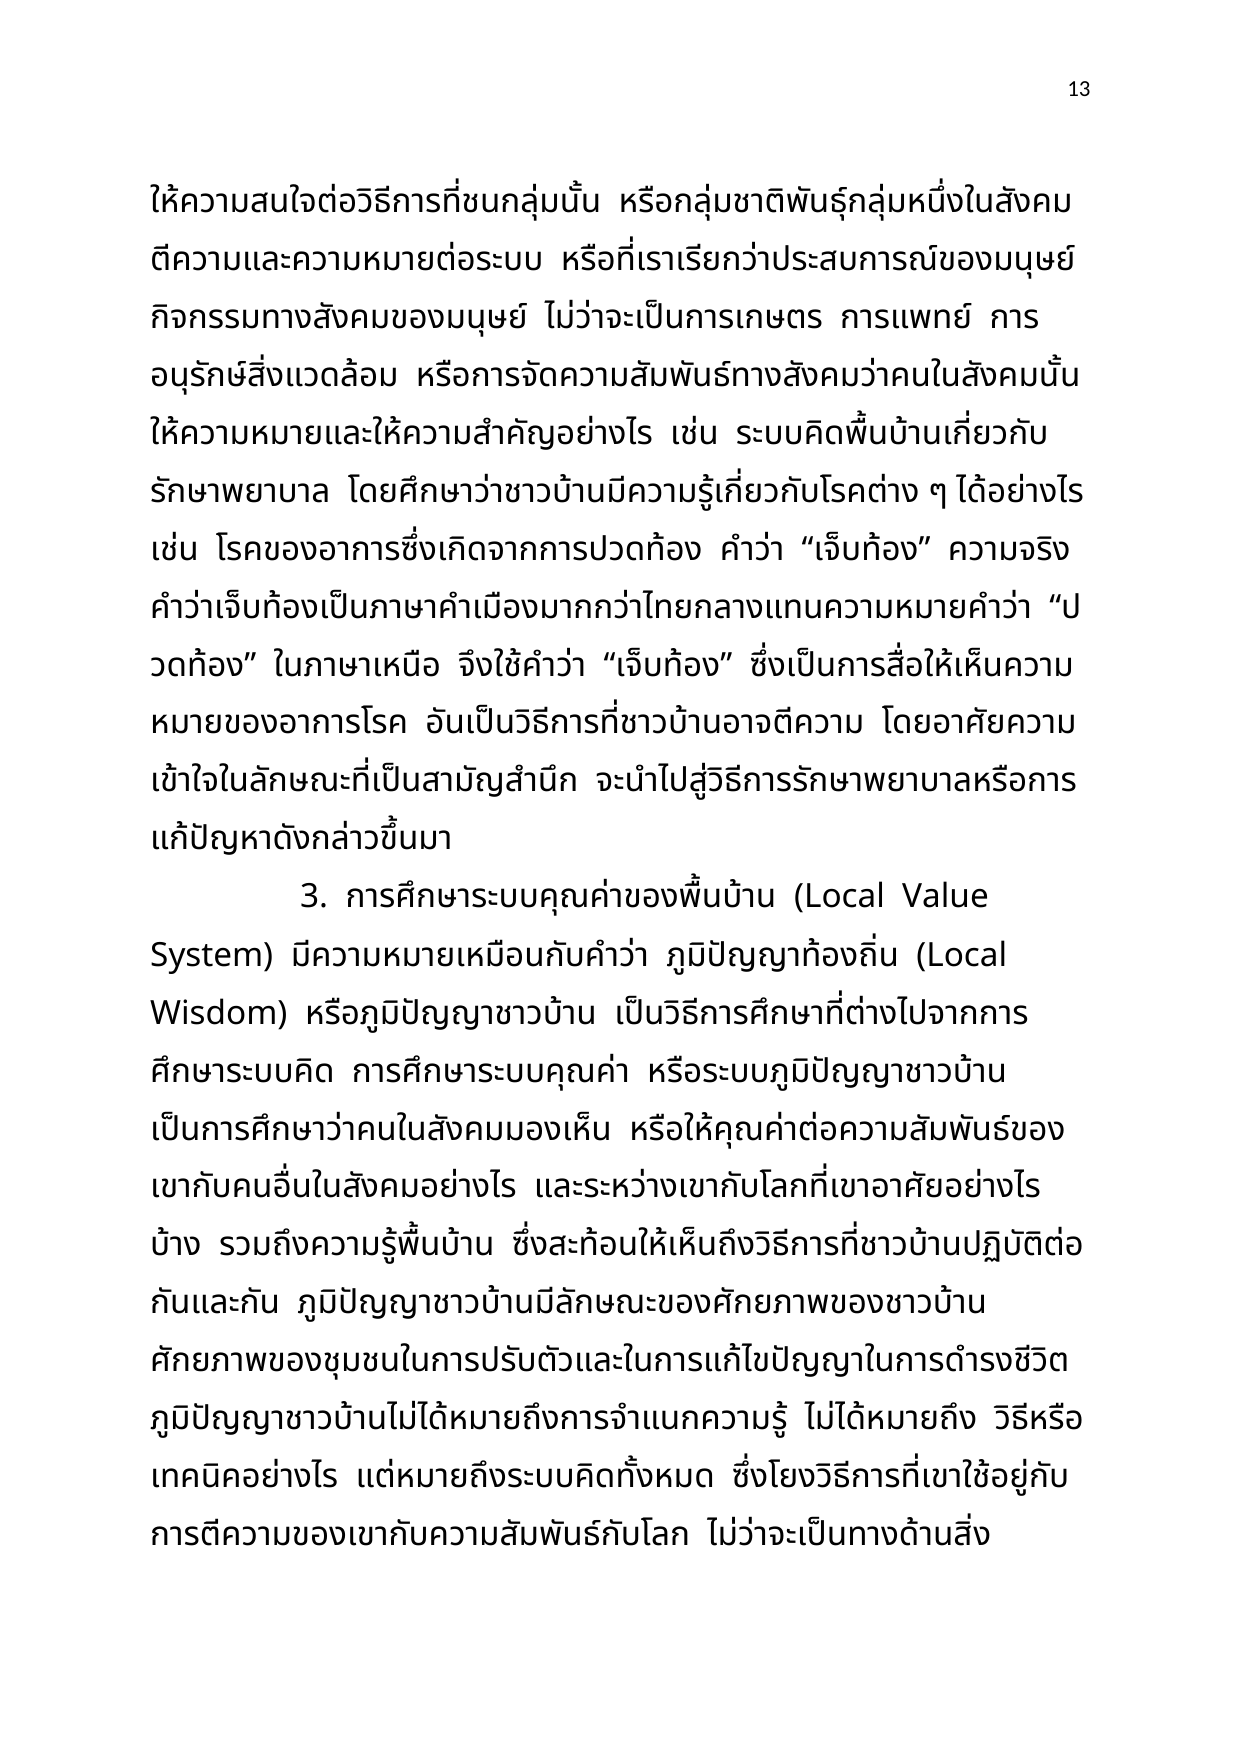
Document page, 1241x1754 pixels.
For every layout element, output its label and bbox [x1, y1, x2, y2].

text [150, 177, 1090, 865]
text [150, 872, 1090, 1560]
